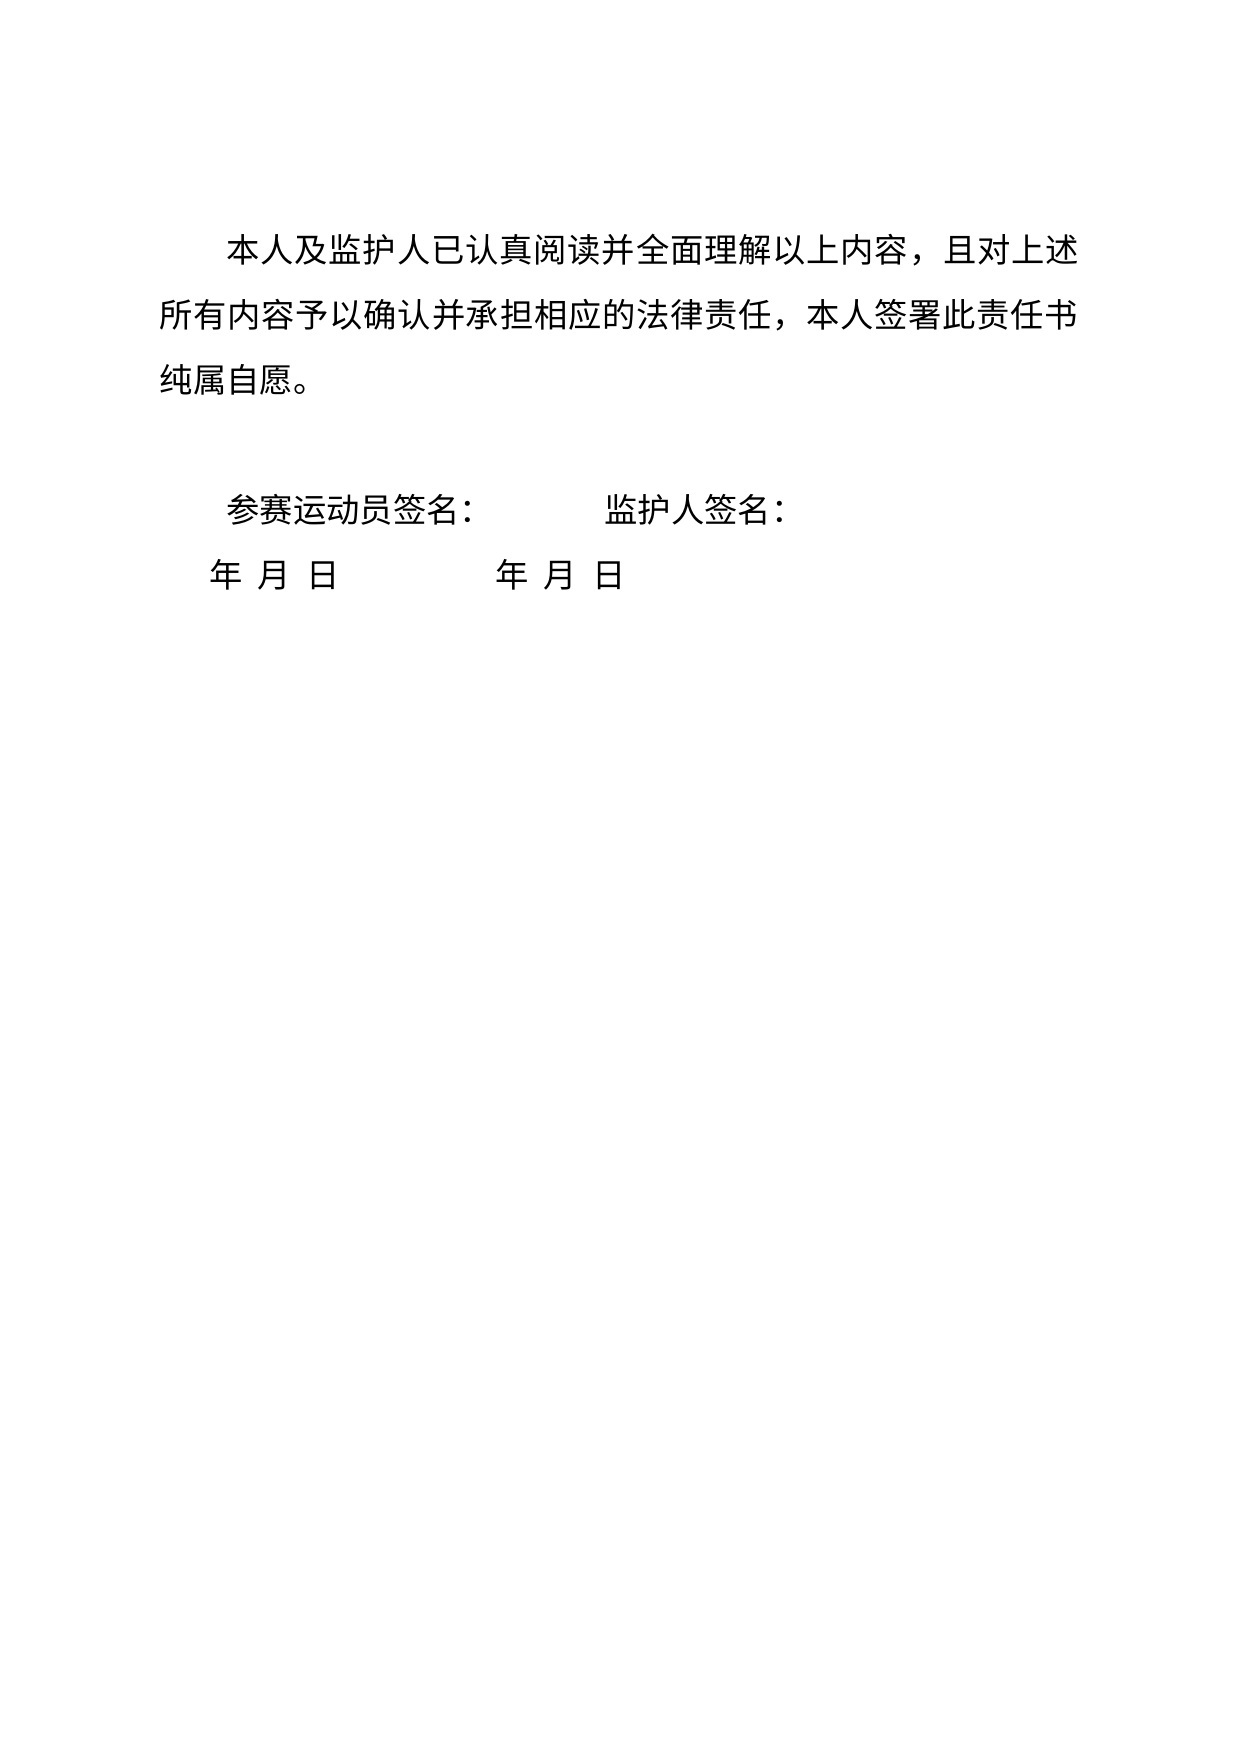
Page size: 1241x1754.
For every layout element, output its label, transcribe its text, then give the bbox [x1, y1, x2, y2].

text 本人及监护人已认真阅读并全面理解以上内容，且对上述所有内容予以确认并承担相应的法律责任，本人签署此责任书纯属自愿。 [159, 215, 1081, 410]
text 年 月 日 年 月 日 [159, 540, 1081, 605]
text 参赛运动员签名： 监护人签名： [159, 475, 1081, 540]
